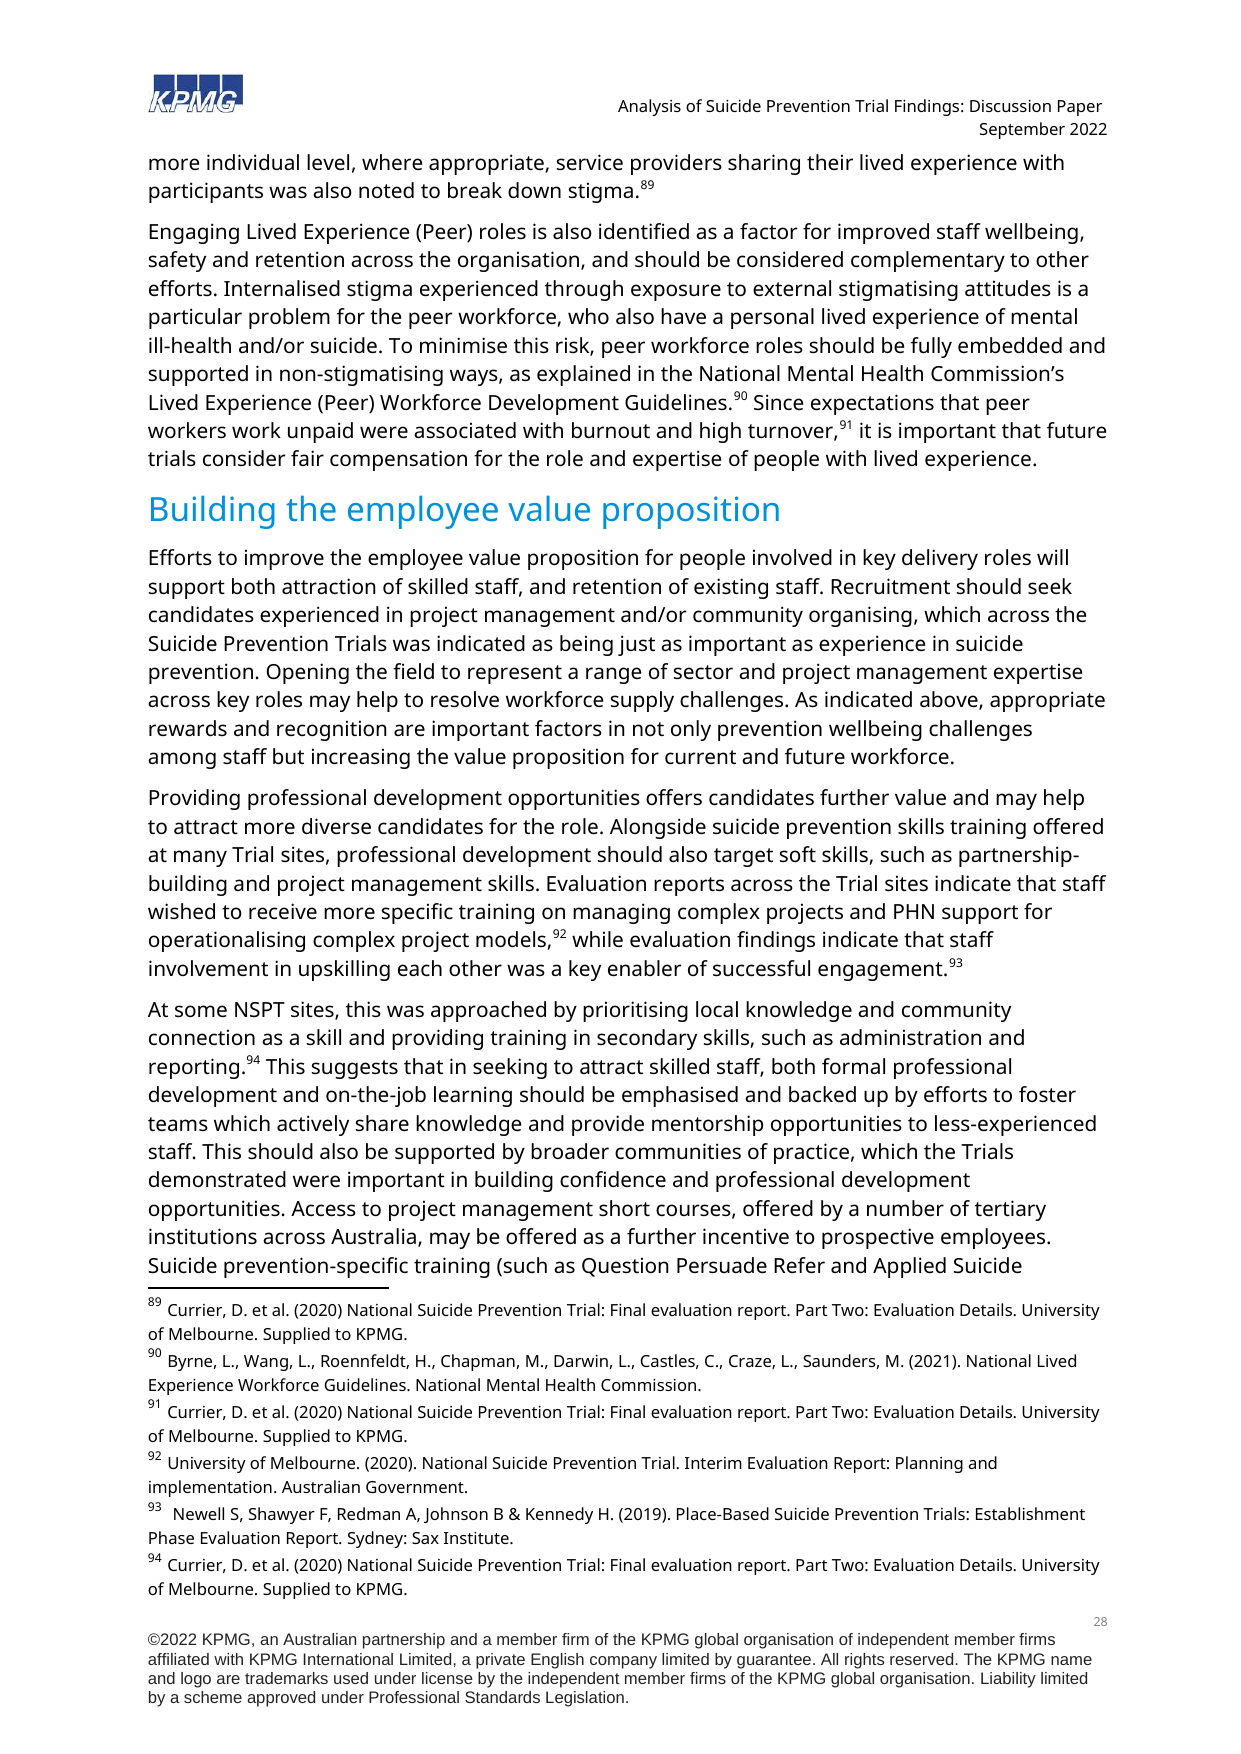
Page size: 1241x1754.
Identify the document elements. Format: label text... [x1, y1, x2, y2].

subtitle Building the employee value proposition [148, 486, 1107, 531]
text Efforts to improve the employee value proposition for people involved in key delivery roles will support both attraction of skilled staff, and retention of existing staff. Recruitment should seek candidates experienced in project management and/or community organising, which across the Suicide Prevention Trials was indicated as being just as important as experience in suicide prevention. Opening the field to represent a range of sector and project management expertise across key roles may help to resolve workforce supply challenges. As indicated above, appropriate rewards and recognition are important factors in not only prevention wellbeing challenges among staff but increasing the value proposition for current and future workforce. [148, 543, 1107, 771]
text Providing professional development opportunities offers candidates further value and may help to attract more diverse candidates for the role. Alongside suicide prevention skills training offered at many Trial sites, professional development should also target soft skills, such as partnership-building and project management skills. Evaluation reports across the Trial sites indicate that staff wished to receive more specific training on managing complex projects and PHN support for operationalising complex project models, while evaluation findings indicate that staff involvement in upskilling each other was a key enabler of successful engagement. [148, 783, 1107, 982]
picture [147, 73, 243, 113]
text Engaging Lived Experience (Peer) roles is also identified as a factor for improved staff wellbeing, safety and retention across the organisation, and should be considered complementary to other efforts. Internalised stigma experienced through exposure to external stigmatising attitudes is a particular problem for the peer workforce, who also have a personal lived experience of mental ill-health and/or suicide. To minimise this risk, peer workforce roles should be fully embedded and supported in non-stigmatising ways, as explained in the National Mental Health Commission’s Lived Experience (Peer) Workforce Development Guidelines. Since expectations that peer workers work unpaid were associated with burnout and high turnover, it is important that future trials consider fair compensation for the role and expertise of people with lived experience. [148, 217, 1107, 473]
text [148, 995, 1107, 1279]
